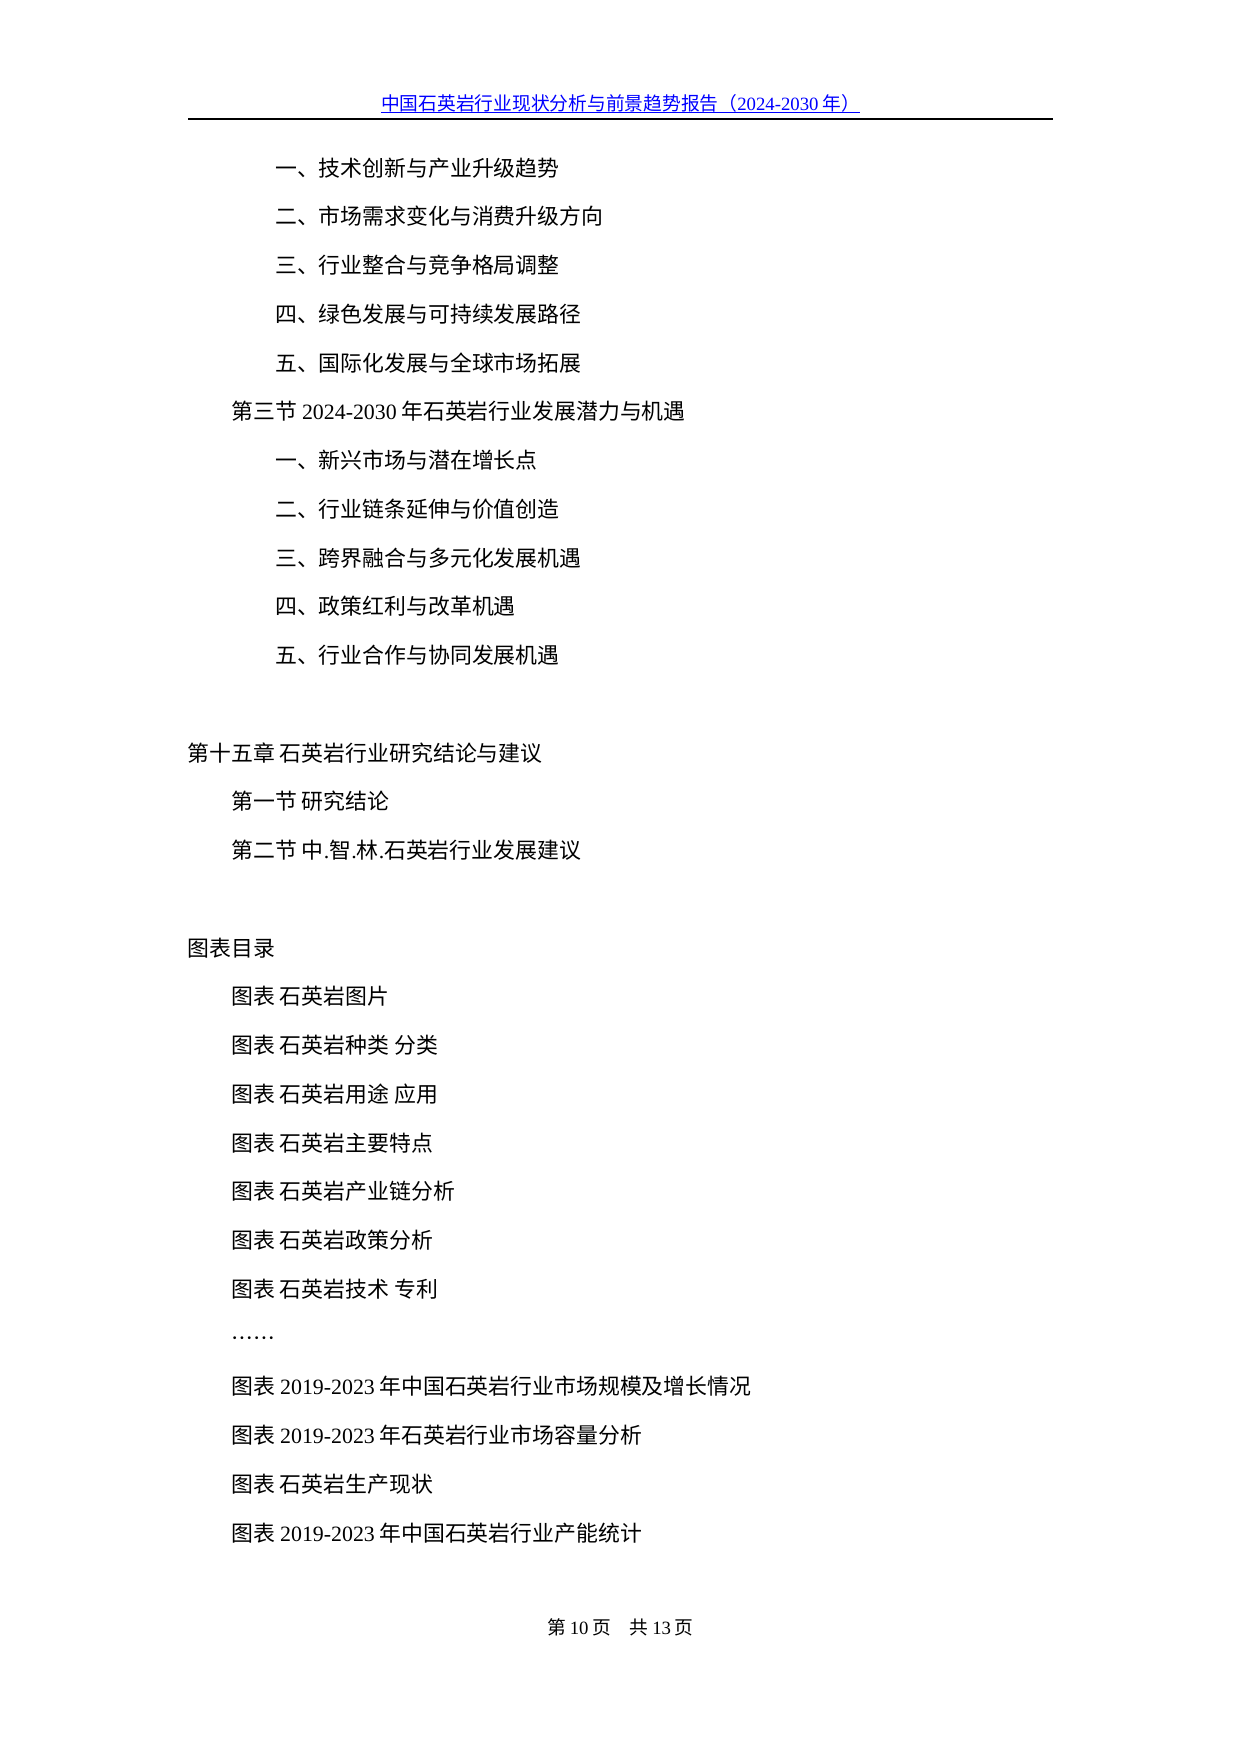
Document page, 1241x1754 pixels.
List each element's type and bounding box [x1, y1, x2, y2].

text [187, 150, 1053, 1548]
